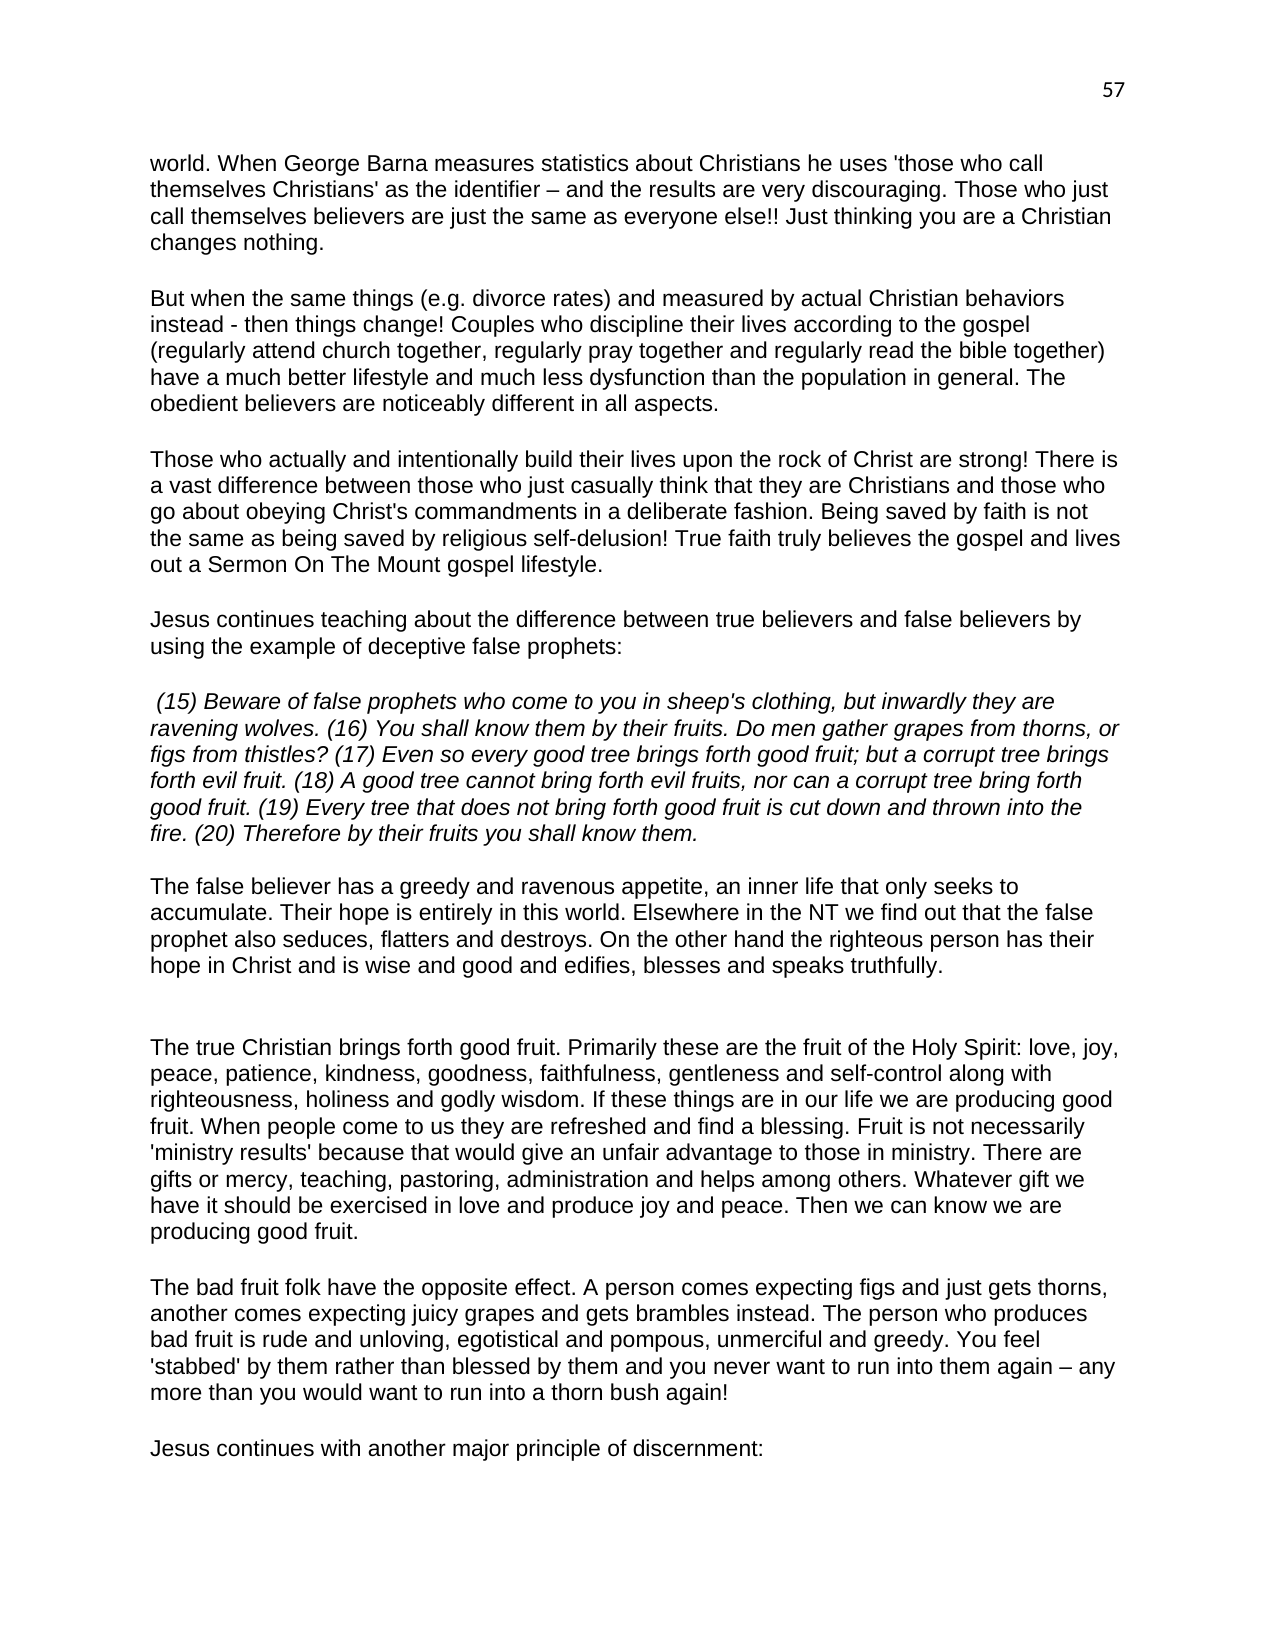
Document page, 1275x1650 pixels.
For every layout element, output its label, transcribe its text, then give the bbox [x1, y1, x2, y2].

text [150, 150, 1125, 255]
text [150, 1435, 1125, 1487]
text The true Christian brings forth good fruit. Primarily these are the fruit of the Holy Spirit: love, joy, peace, patience, kindness, goodness, faithfulness, gentleness and self-control along with righteousness, holiness and godly wisdom. If these things are in our life we are producing good fruit. When people come to us they are refreshed and find a blessing. Fruit is not necessarily 'ministry results' because that would give an unfair advantage to those in ministry. There are gifts or mercy, teaching, pastoring, administration and helps among others. Whatever gift we have it should be exercised in love and produce joy and peace. Then we can know we are producing good fruit. [150, 1007, 1125, 1244]
text (15) Beware of false prophets who come to you in sheep's clothing, but inwardly they are ravening wolves. (16) You shall know them by their fruits. Do men gather grapes from thorns, or figs from thistles? (17) Even so every good tree brings forth good fruit; but a corrupt tree brings forth evil fruit. (18) A good tree cannot bring forth evil fruits, nor can a corrupt tree bring forth good fruit. (19) Every tree that does not bring forth good fruit is cut down and thrown into the fire. (20) Therefore by their fruits you shall know them. The false believer has a greedy and ravenous appetite, an inner life that only seeks to accumulate. Their hope is entirely in this world. Elsewhere in the NT we find out that the false prophet also seduces, flatters and destroys. On the other hand the righteous person has their hope in Christ and is wise and good and edifies, blesses and speaks truthfully. [150, 688, 1125, 978]
text Those who actually and intentionally build their lives upon the rock of Christ are strong! There is a vast difference between those who just casually think that they are Christians and those who go about obeying Christ's commandments in a deliberate fashion. Being saved by faith is not the same as being saved by religious self-delusion! True faith truly believes the gospel and lives out a Sermon On The Mount gospel lifestyle. [150, 446, 1125, 577]
text Jesus continues teaching about the difference between true believers and false believers by using the example of deceptive false prophets: [150, 606, 1125, 659]
text But when the same things (e.g. divorce rates) and measured by actual Christian behaviors instead - then things change! Couples who discipline their lives according to the gospel (regularly attend church together, regularly pray together and regularly read the bible together) have a much better lifestyle and much less dysfunction than the population in general. The obedient believers are noticeably different in all aspects. [150, 284, 1125, 416]
text The bad fruit folk have the opposite effect. A person comes expecting figs and just gets thorns, another comes expecting juicy grapes and gets brambles instead. The person who produces bad fruit is rude and unloving, egotistical and pompous, unmerciful and greedy. You feel 'stabbed' by them rather than blessed by them and you never want to run into them again – any more than you would want to run into a thorn bush again! [150, 1274, 1125, 1406]
